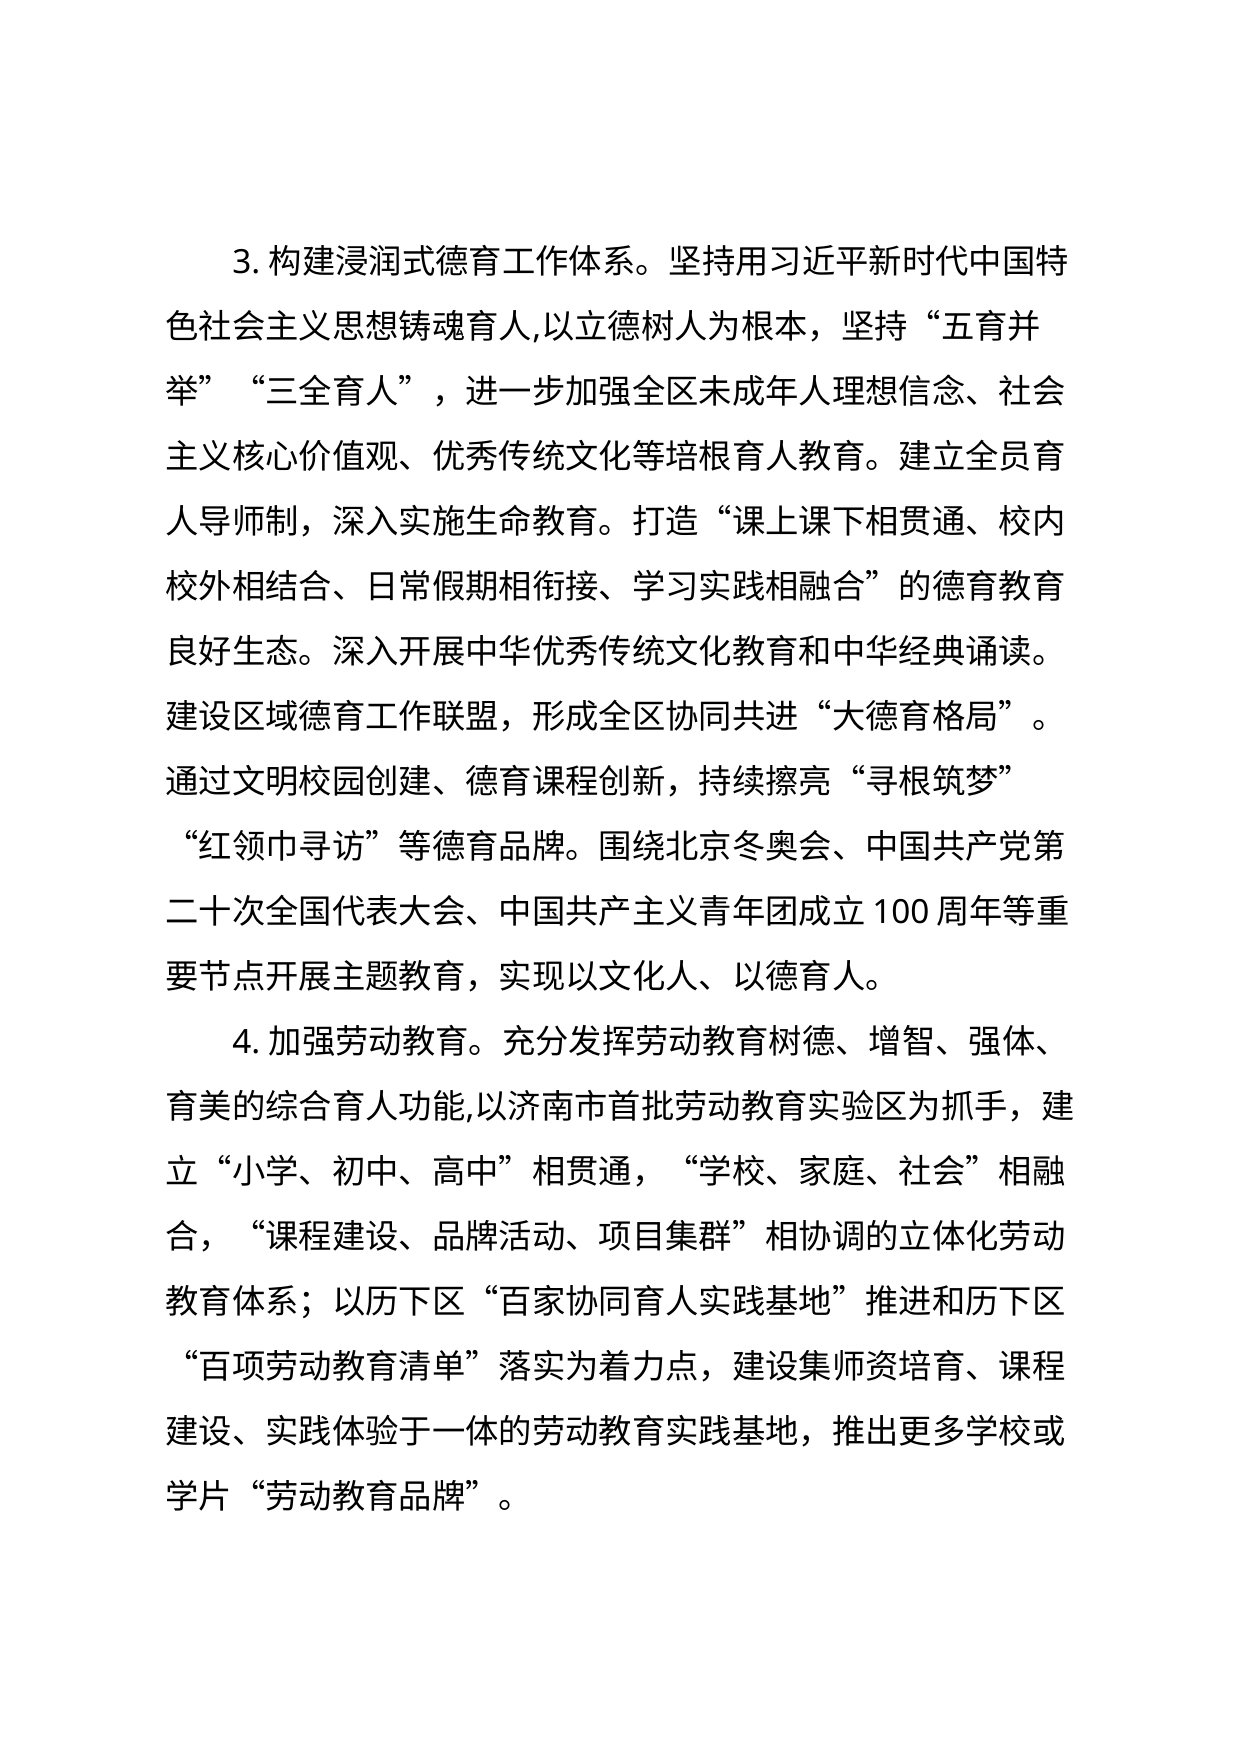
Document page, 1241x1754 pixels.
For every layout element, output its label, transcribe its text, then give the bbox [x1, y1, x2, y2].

text 4. 加强劳动教育。充分发挥劳动教育树德、增智、强体、育美的综合育人功能,以济南市首批劳动教育实验区为抓手，建立“小学、初中、高中”相贯通，“学校、家庭、社会”相融合，“课程建设、品牌活动、项目集群”相协调的立体化劳动教育体系；以历下区“百家协同育人实践基地”推进和历下区“百项劳动教育清单”落实为着力点，建设集师资培育、课程建设、实践体验于一体的劳动教育实践基地，推出更多学校或学片“劳动教育品牌”。 [165, 1007, 1075, 1527]
text 3. 构建浸润式德育工作体系。坚持用习近平新时代中国特色社会主义思想铸魂育人,以立德树人为根本，坚持“五育并举”“三全育人”，进一步加强全区未成年人理想信念、社会主义核心价值观、优秀传统文化等培根育人教育。建立全员育人导师制，深入实施生命教育。打造“课上课下相贯通、校内校外相结合、日常假期相衔接、学习实践相融合”的德育教育良好生态。深入开展中华优秀传统文化教育和中华经典诵读。建设区域德育工作联盟，形成全区协同共进“大德育格局”。通过文明校园创建、德育课程创新，持续擦亮“寻根筑梦”“红领巾寻访”等德育品牌。围绕北京冬奥会、中国共产党第二十次全国代表大会、中国共产主义青年团成立100周年等重要节点开展主题教育，实现以文化人、以德育人。 [165, 227, 1075, 1007]
